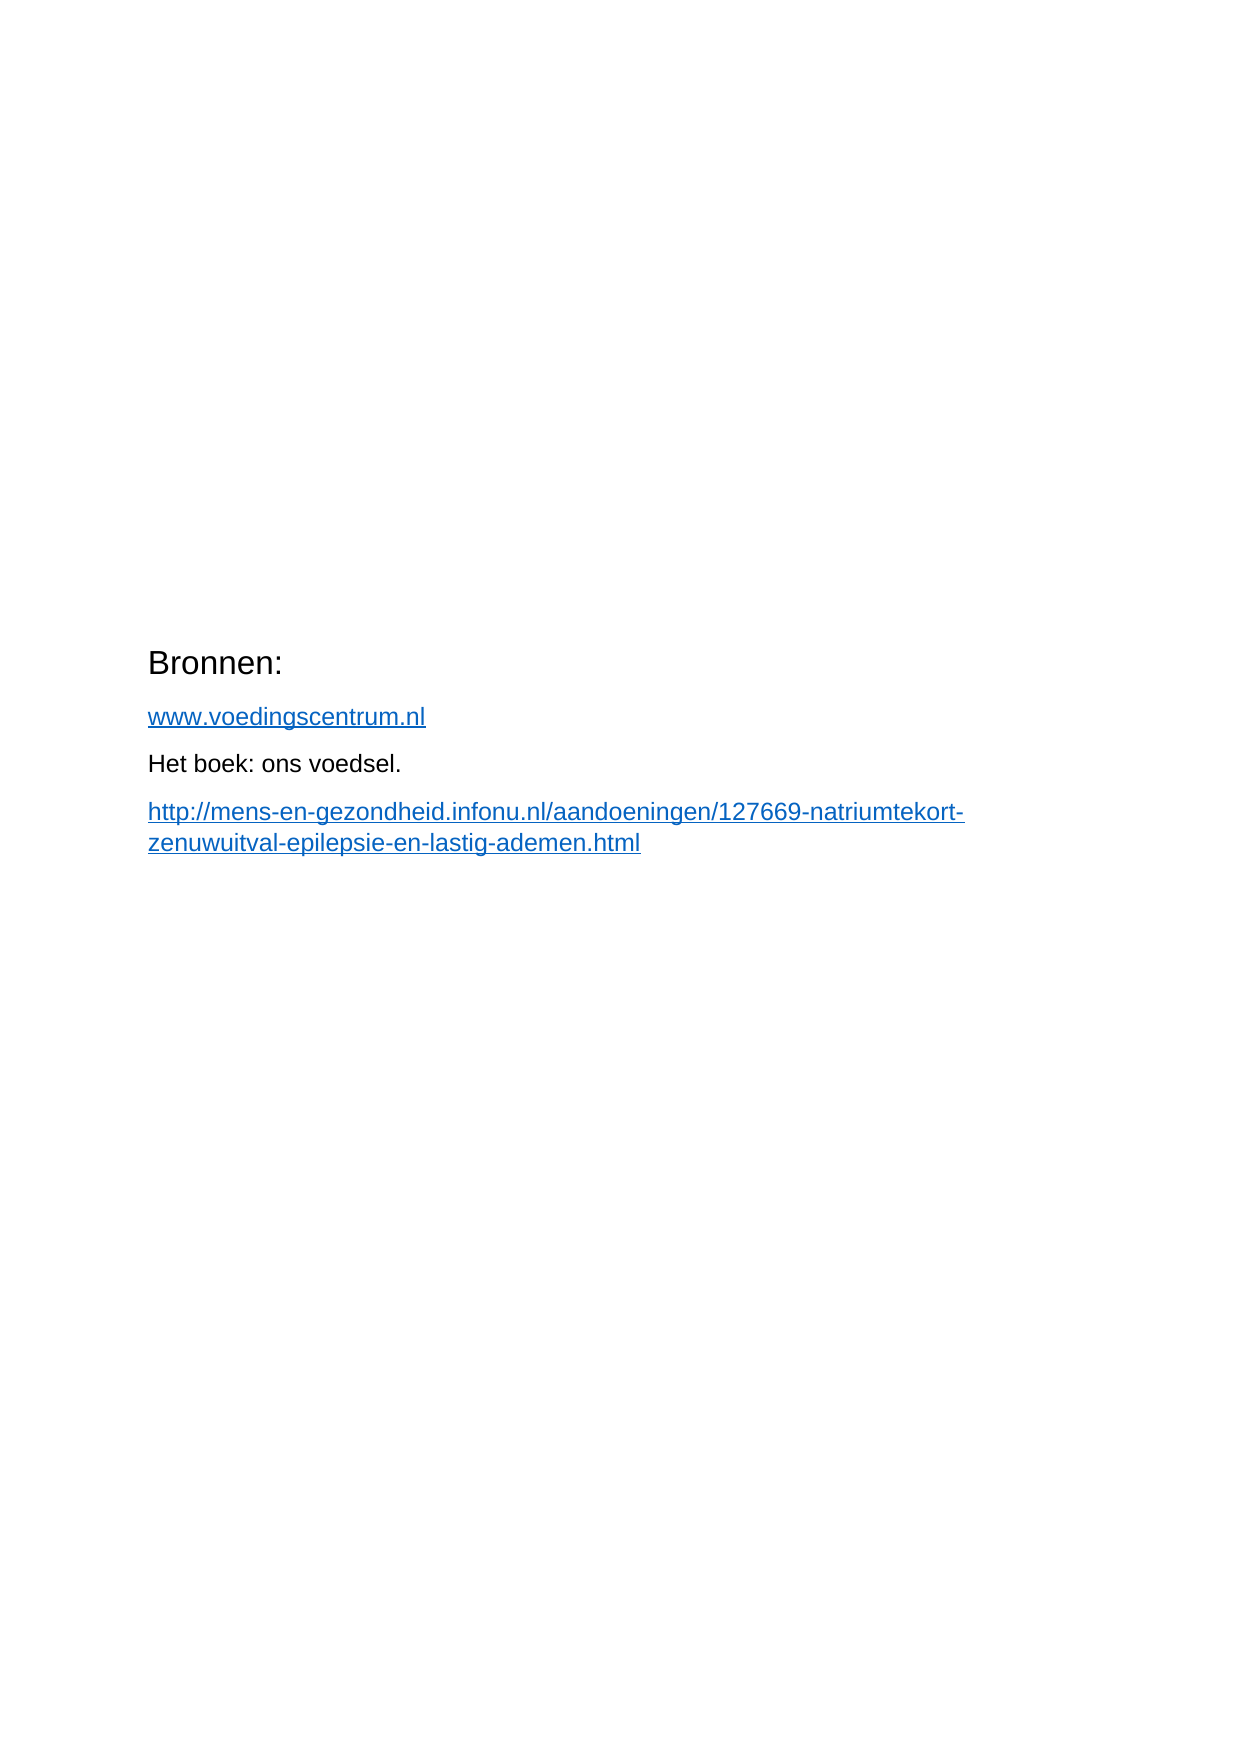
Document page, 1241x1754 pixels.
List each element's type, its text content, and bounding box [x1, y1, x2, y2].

text Bronnen: [148, 643, 1093, 682]
text www.voedingscentrum.nl [148, 702, 1093, 730]
text http://mens-en-gezondheid.infonu.nl/aandoeningen/127669-natriumtekort-zenuwuitval-epilepsie-en-lastig-ademen.html [148, 797, 1093, 857]
text Het boek: ons voedsel. [148, 749, 1093, 778]
